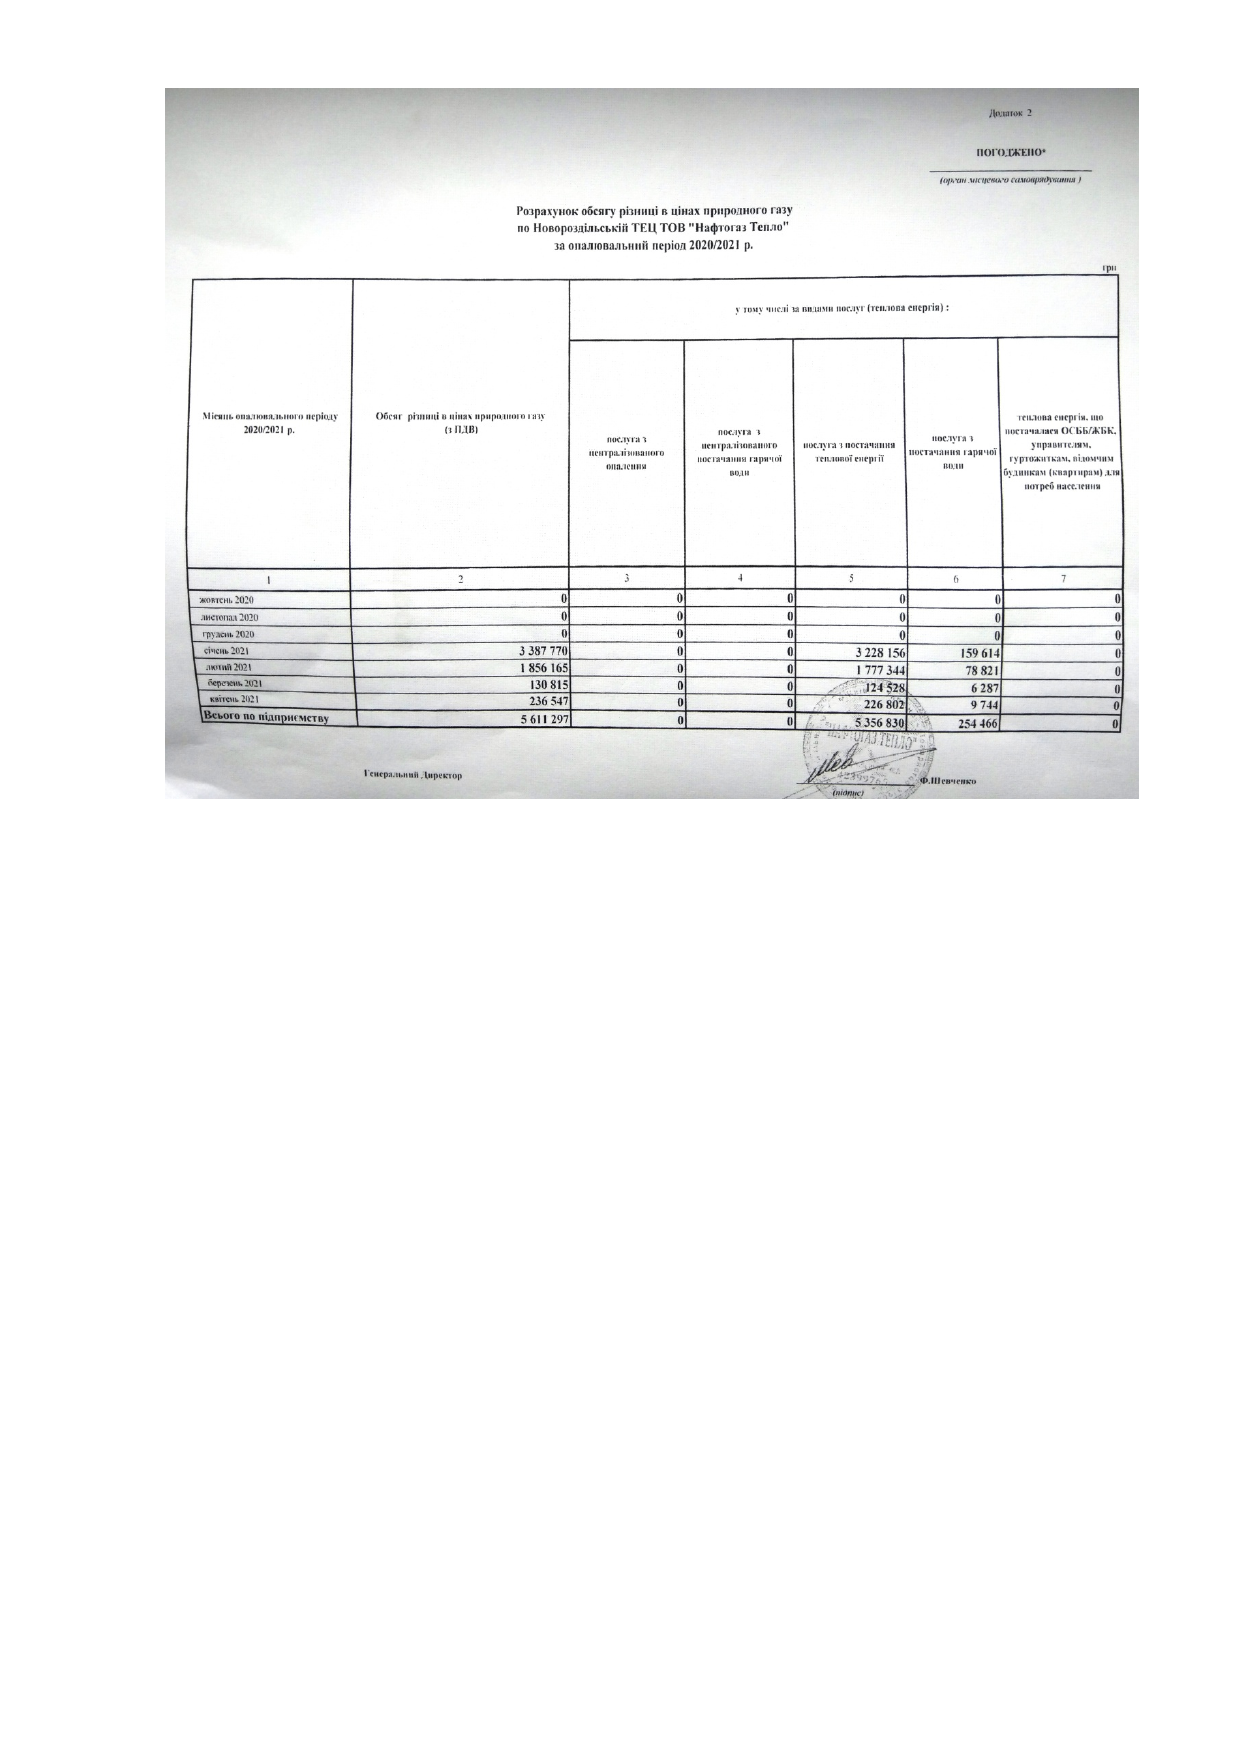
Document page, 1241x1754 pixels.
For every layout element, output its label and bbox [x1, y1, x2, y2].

picture [165, 88, 1139, 799]
